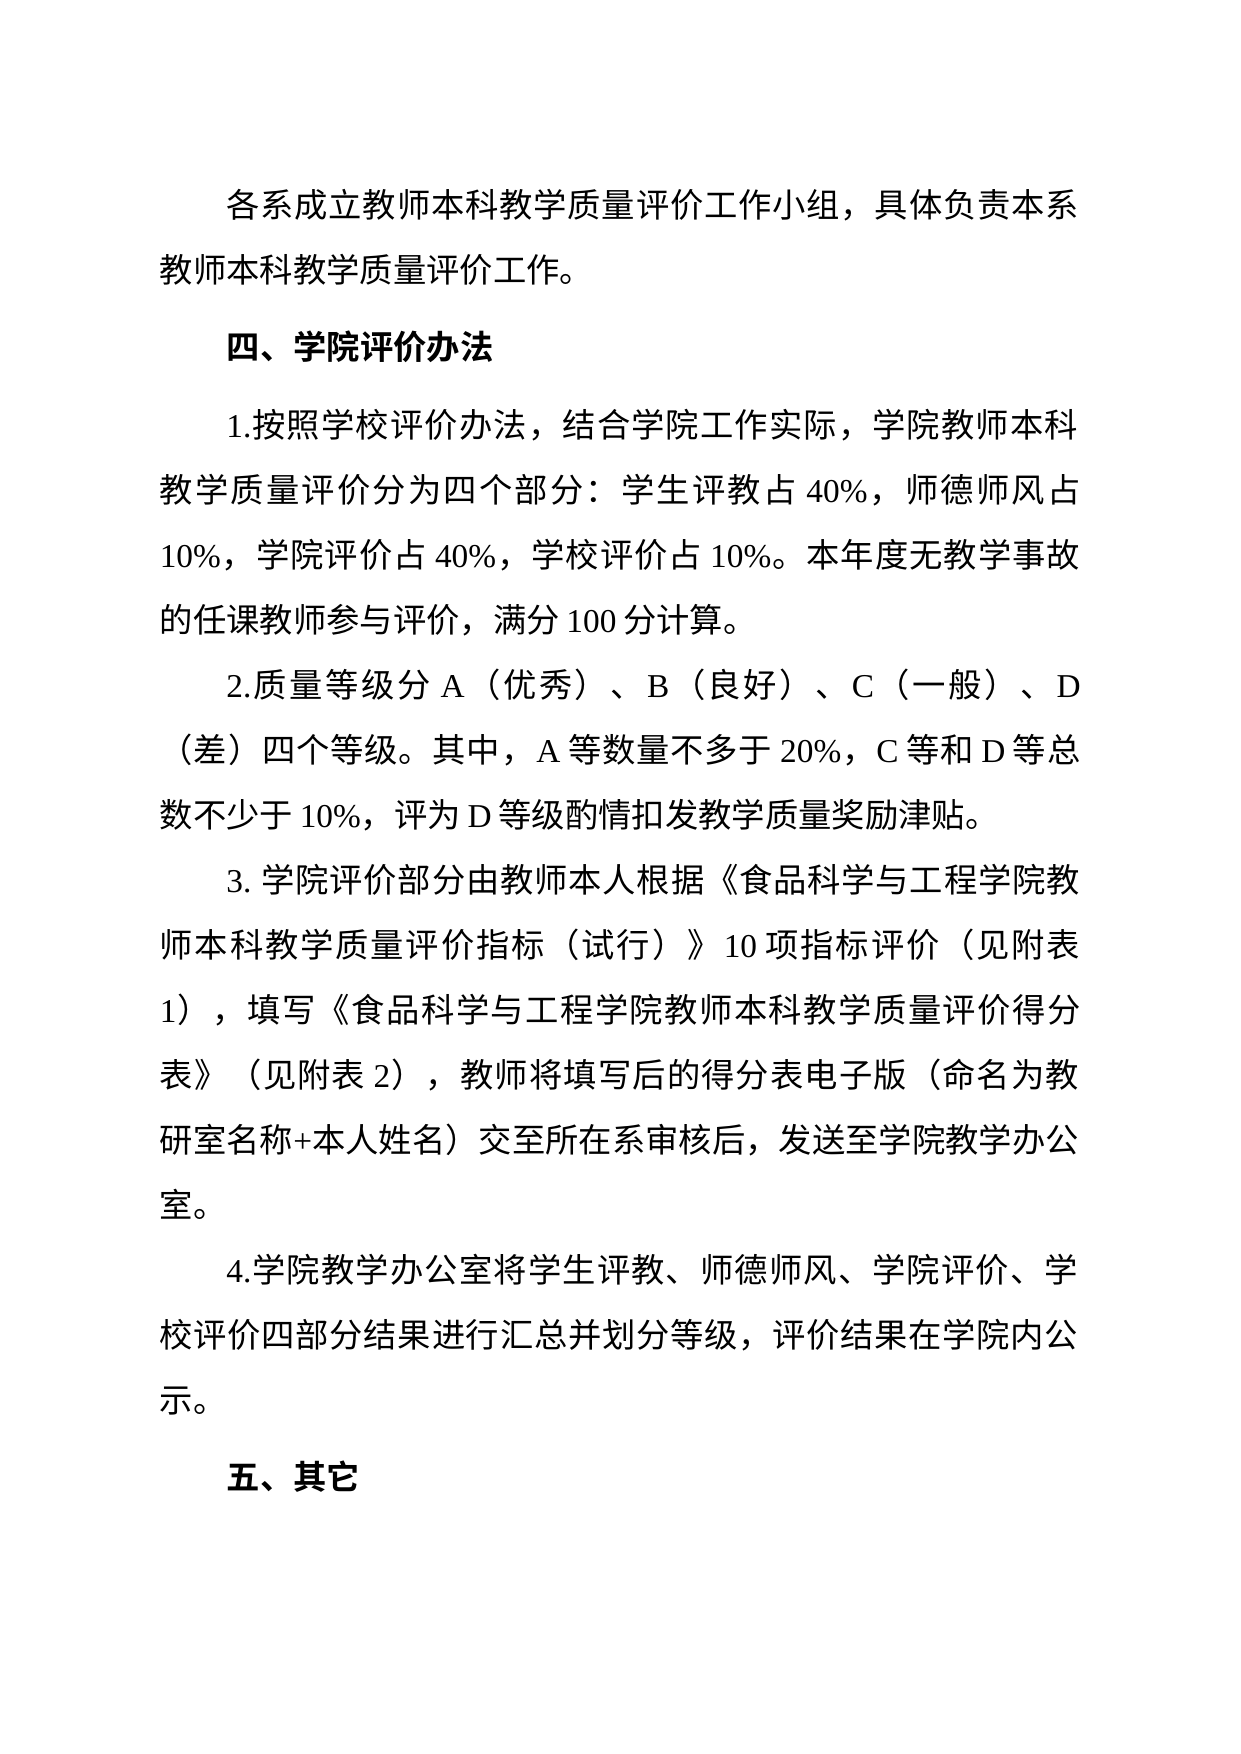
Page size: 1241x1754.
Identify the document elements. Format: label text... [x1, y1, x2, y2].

text 4.学院教学办公室将学生评教、师德师风、学院评价、学校评价四部分结果进行汇总并划分等级，评价结果在学院内公示。 [159, 1235, 1081, 1430]
text 3. 学院评价部分由教师本人根据《食品科学与工程学院教师本科教学质量评价指标（试行）》10项指标评价（见附表1），填写《食品科学与工程学院教师本科教学质量评价得分表》（见附表2），教师将填写后的得分表电子版（命名为教研室名称+本人姓名）交至所在系审核后，发送至学院教学办公室。 [159, 845, 1081, 1235]
text 2.质量等级分A（优秀）、B（良好）、C（一般）、D（差）四个等级。其中，A等数量不多于20%，C等和D等总数不少于10%，评为D等级酌情扣发教学质量奖励津贴。 [159, 650, 1081, 845]
text 各系成立教师本科教学质量评价工作小组，具体负责本系教师本科教学质量评价工作。 [159, 170, 1081, 300]
text 四、学院评价办法 [159, 313, 1081, 378]
text 1.按照学校评价办法，结合学院工作实际，学院教师本科教学质量评价分为四个部分：学生评教占40%，师德师风占10%，学院评价占40%，学校评价占10%。本年度无教学事故的任课教师参与评价，满分100分计算。 [159, 390, 1081, 650]
text 五、其它 [159, 1443, 1081, 1508]
